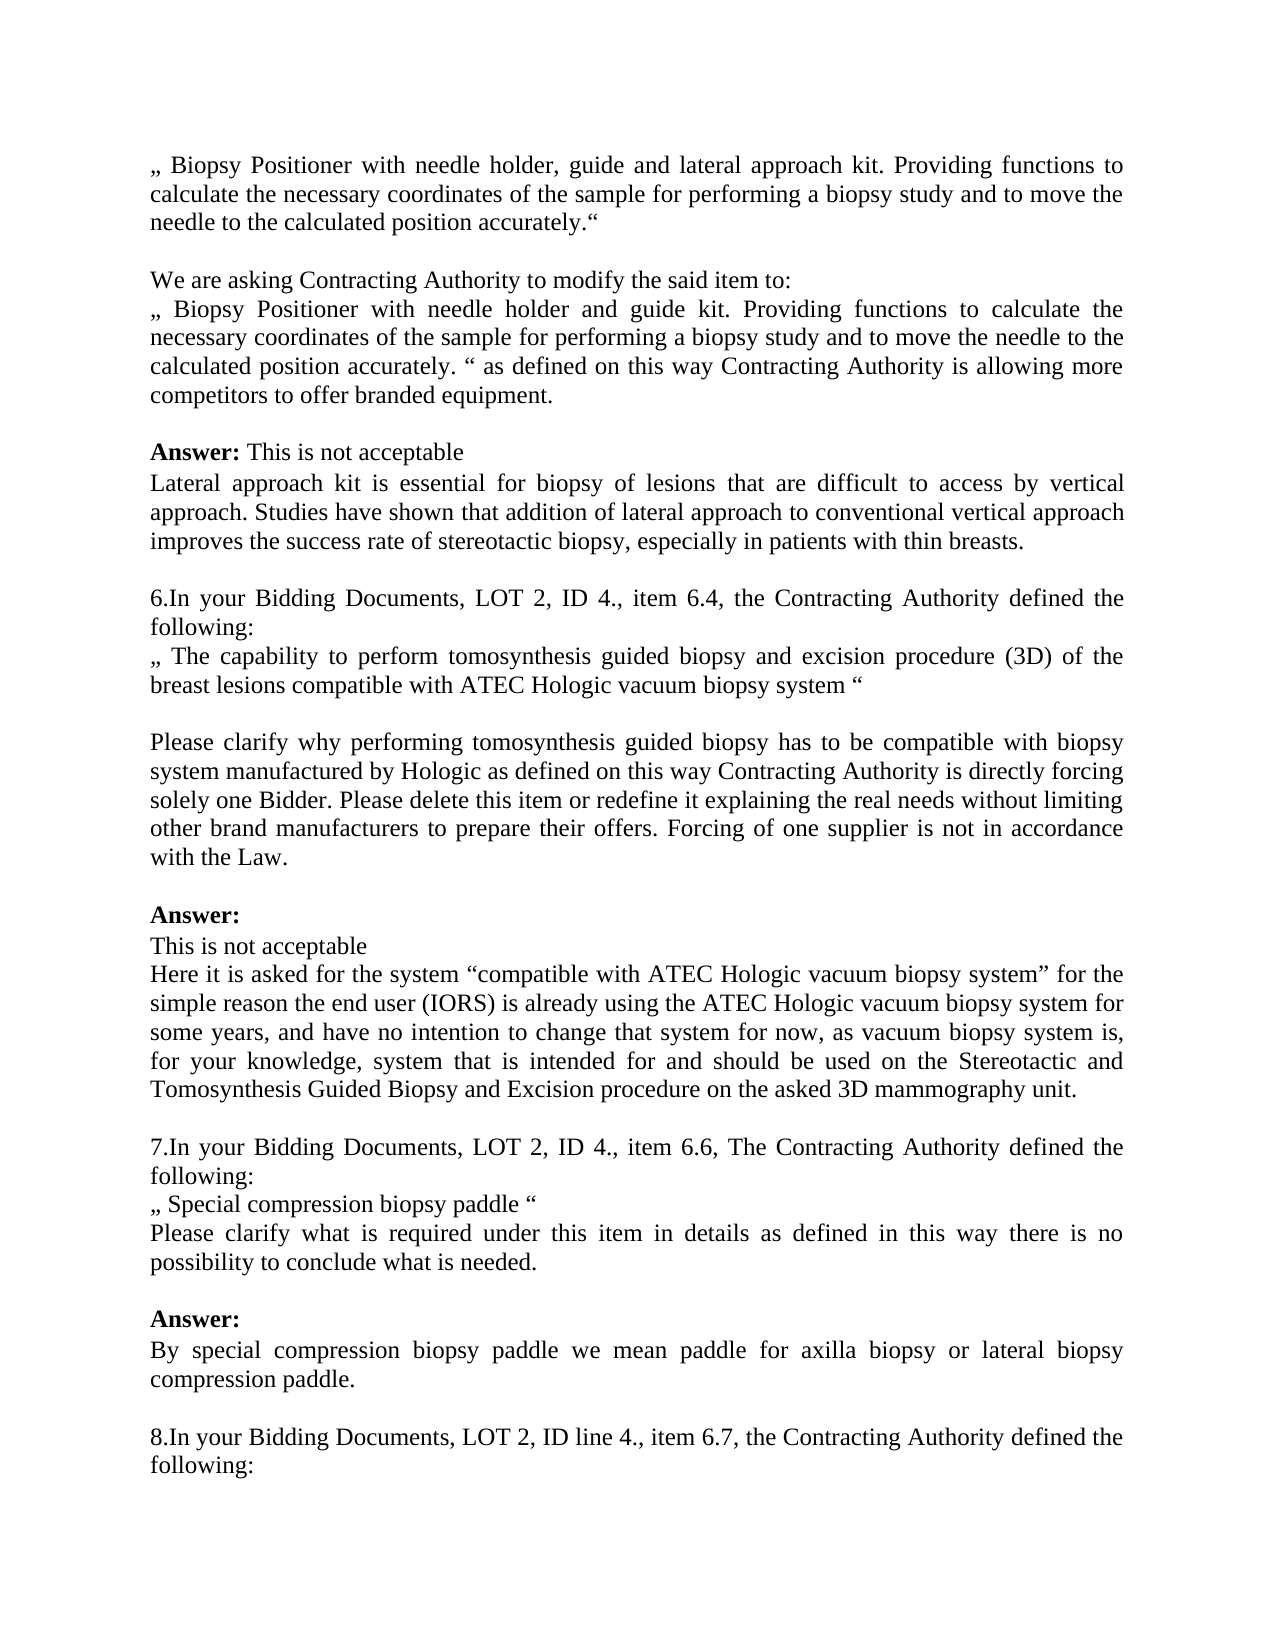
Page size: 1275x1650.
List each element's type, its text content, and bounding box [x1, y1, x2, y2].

text 8.In your Bidding Documents, LOT 2, ID line 4., item 6.7, the Contracting Authority defined the following: [150, 1422, 1125, 1479]
text „ Biopsy Positioner with needle holder, guide and lateral approach kit. Providing functions to calculate the necessary coordinates of the sample for performing a biopsy study and to move the needle to the calculated position accurately.“ [150, 150, 1125, 236]
text Answer: [150, 900, 1125, 928]
text Please clarify why performing tomosynthesis guided biopsy has to be compatible with biopsy system manufactured by Hologic as defined on this way Contracting Authority is directly forcing solely one Bidder. Please delete this item or redefine it explaining the real needs without limiting other brand manufacturers to prepare their offers. Forcing of one supplier is not in accordance with the Law. [150, 727, 1125, 871]
text 7.In your Bidding Documents, LOT 2, ID 4., item 6.6, The Contracting Authority defined the following: [150, 1132, 1125, 1189]
text Please clarify what is required under this item in details as defined in this way there is no possibility to conclude what is needed. [150, 1218, 1125, 1276]
text „ Special compression biopsy paddle “ [150, 1189, 1125, 1218]
text Answer: [150, 1304, 1125, 1333]
text 6.In your Bidding Documents, LOT 2, ID 4., item 6.4, the Contracting Authority defined the following: [150, 583, 1125, 641]
text Here it is asked for the system “compatible with ATEC Hologic vacuum biopsy system” for the simple reason the end user (IORS) is already using the ATEC Hologic vacuum biopsy system for some years, and have no intention to change that system for now, as vacuum biopsy system is, for your knowledge, system that is intended for and should be used on the Stereotactic and Tomosynthesis Guided Biopsy and Excision procedure on the asked 3D mammography unit. [150, 959, 1125, 1103]
text Lateral approach kit is essential for biopsy of lesions that are difficult to access by vertical approach. Studies have shown that addition of lateral approach to conventional vertical approach improves the success rate of stereotactic biopsy, especially in patients with thin breasts. [150, 468, 1125, 555]
text We are asking Contracting Authority to modify the said item to: [150, 265, 1125, 294]
text „ Biopsy Positioner with needle holder and guide kit. Providing functions to calculate the necessary coordinates of the sample for performing a biopsy study and to move the needle to the calculated position accurately. “ as defined on this way Contracting Authority is allowing more competitors to offer branded equipment. [150, 294, 1125, 409]
text This is not acceptable [150, 931, 1125, 959]
text By special compression biopsy paddle we mean paddle for axilla biopsy or lateral biopsy compression paddle. [150, 1336, 1125, 1393]
text „ The capability to perform tomosynthesis guided biopsy and excision procedure (3D) of the breast lesions compatible with ATEC Hologic vacuum biopsy system “ [150, 641, 1125, 698]
text Answer: This is not acceptable [150, 437, 1125, 466]
